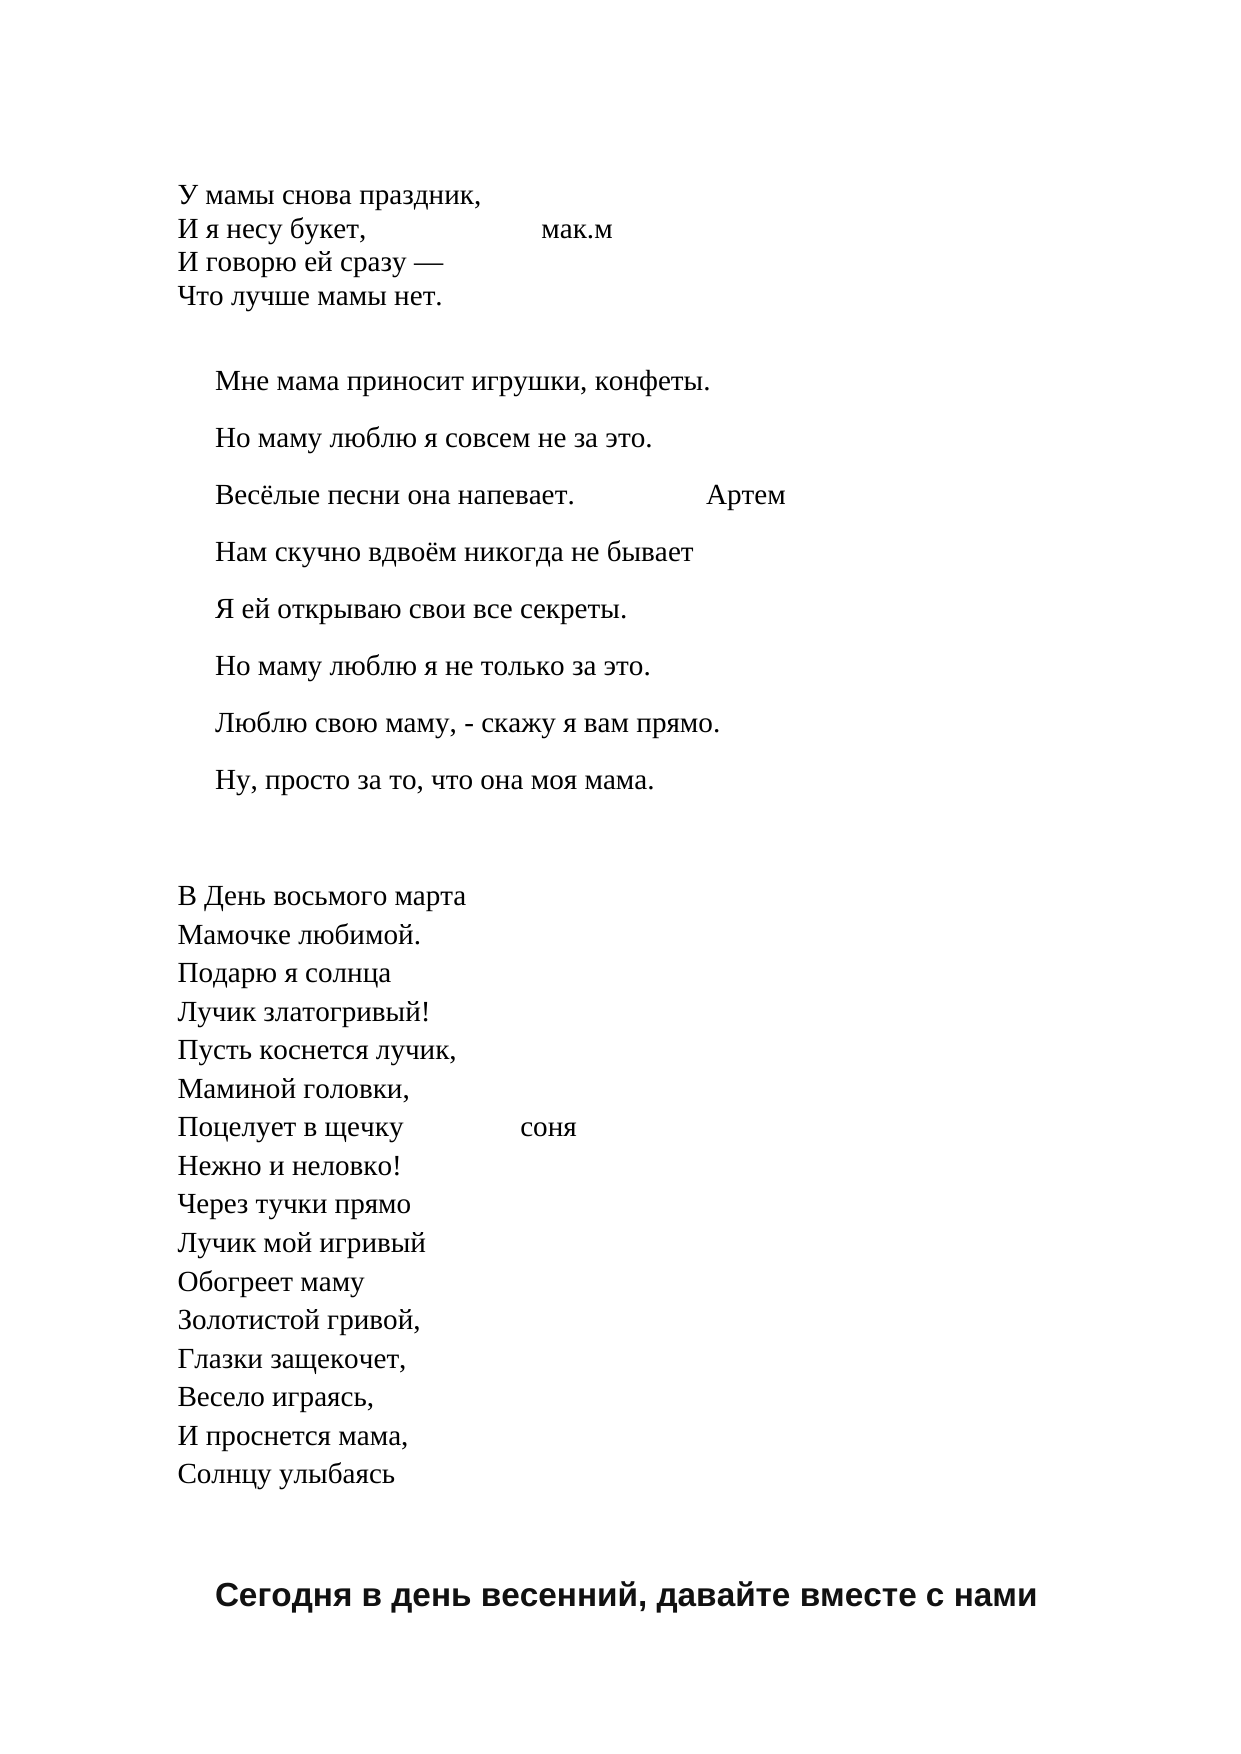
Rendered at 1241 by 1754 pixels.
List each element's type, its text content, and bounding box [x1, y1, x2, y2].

text Я ей открываю свои все секреты. [177, 591, 1152, 624]
text В День восьмого марта Мамочке любимой. Подарю я солнца Лучик златогривый! Пусть коснется лучик, Маминой головки, Поцелует в щечку соня Нежно и неловко! Через тучки прямо Лучик мой игривый Обогреет маму Золотистой гривой, Глазки защекочет, Весело играясь, И проснется мама, Солнцу улыбаясь [177, 878, 1152, 1490]
text Нам скучно вдвоём никогда не бывает [177, 534, 1152, 568]
text Сегодня в день весенний, давайте вместе с нами [177, 1575, 1152, 1614]
text Люблю свою маму, - скажу я вам прямо. [177, 705, 1152, 738]
text Ну, просто за то, что она моя мама. [177, 762, 1152, 796]
text Но маму люблю я совсем не за это. [177, 420, 1152, 454]
text Весёлые песни она напевает. Артем [177, 477, 1152, 511]
text Мне мама приносит игрушки, конфеты. [177, 363, 1152, 397]
text У мамы снова праздник, И я несу букет, мак.м И говорю ей сразу — Что лучше мамы нет. [177, 177, 1152, 340]
text Но маму люблю я не только за это. [177, 648, 1152, 682]
